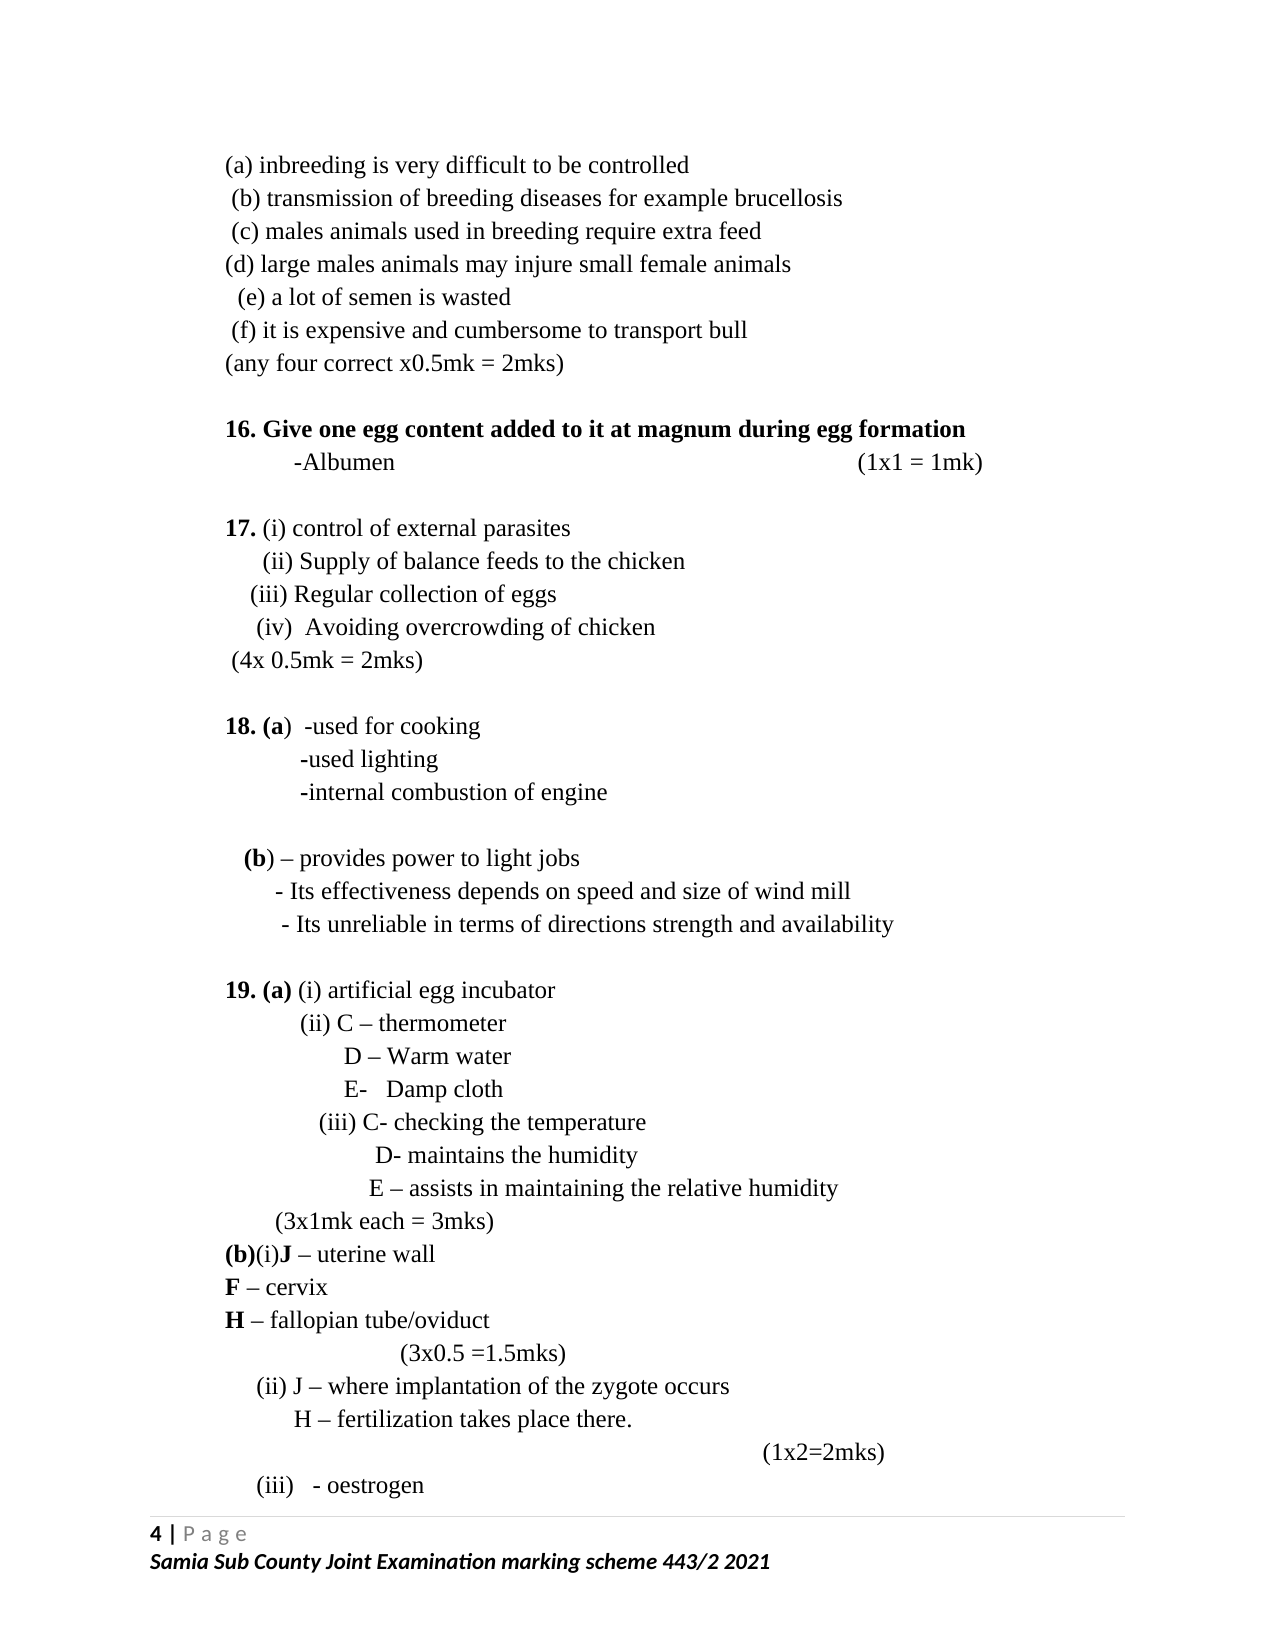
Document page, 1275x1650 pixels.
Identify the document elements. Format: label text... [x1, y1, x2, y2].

list H – fertilization takes place there. [225, 1404, 1125, 1433]
list 17. (i) control of external parasites [225, 513, 1125, 542]
list H – fallopian tube/oviduct [225, 1305, 1125, 1334]
list (f) it is expensive and cumbersome to transport bull [225, 315, 1125, 344]
list 16. Give one egg content added to it at magnum during egg formation [225, 414, 1125, 443]
list -internal combustion of engine [225, 777, 1125, 806]
list -Albumen (1x1 = 1mk) [225, 447, 1125, 476]
list F – cervix [225, 1272, 1125, 1301]
list (4x 0.5mk = 2mks) [225, 645, 1125, 674]
list (b)(i)J – uterine wall [225, 1239, 1125, 1268]
list (3x0.5 =1.5mks) [225, 1338, 1125, 1367]
list -used lighting [225, 744, 1125, 773]
list (c) males animals used in breeding require extra feed [225, 216, 1125, 245]
list (1x2=2mks) [225, 1437, 1125, 1466]
list (b) transmission of breeding diseases for example brucellosis [225, 183, 1125, 212]
list (3x1mk each = 3mks) [225, 1206, 1125, 1234]
list (a) inbreeding is very difficult to be controlled [225, 150, 1125, 179]
list E- Damp cloth [225, 1074, 1125, 1102]
list (iv) Avoiding overcrowding of chicken [225, 612, 1125, 641]
list (ii) C – thermometer [225, 1008, 1125, 1036]
list D – Warm water [225, 1041, 1125, 1069]
list (iii) Regular collection of eggs [225, 579, 1125, 608]
list 19. (a) (i) artificial egg incubator [225, 975, 1125, 1003]
list D- maintains the humidity [225, 1140, 1125, 1168]
list (iii) - oestrogen [225, 1470, 1125, 1499]
list - Its effectiveness depends on speed and size of wind mill [225, 876, 1125, 905]
list (ii) Supply of balance feeds to the chicken [225, 546, 1125, 575]
list 18. (a) -used for cooking [225, 711, 1125, 740]
list - Its unreliable in terms of directions strength and availability [225, 909, 1125, 938]
list (d) large males animals may injure small female animals [225, 249, 1125, 278]
list (any four correct x0.5mk = 2mks) [225, 348, 1125, 377]
list (iii) C- checking the temperature [225, 1107, 1125, 1136]
list (e) a lot of semen is wasted [225, 282, 1125, 311]
list E – assists in maintaining the relative humidity [225, 1173, 1125, 1202]
list (ii) J – where implantation of the zygote occurs [225, 1371, 1125, 1400]
list (b) – provides power to light jobs [225, 843, 1125, 872]
